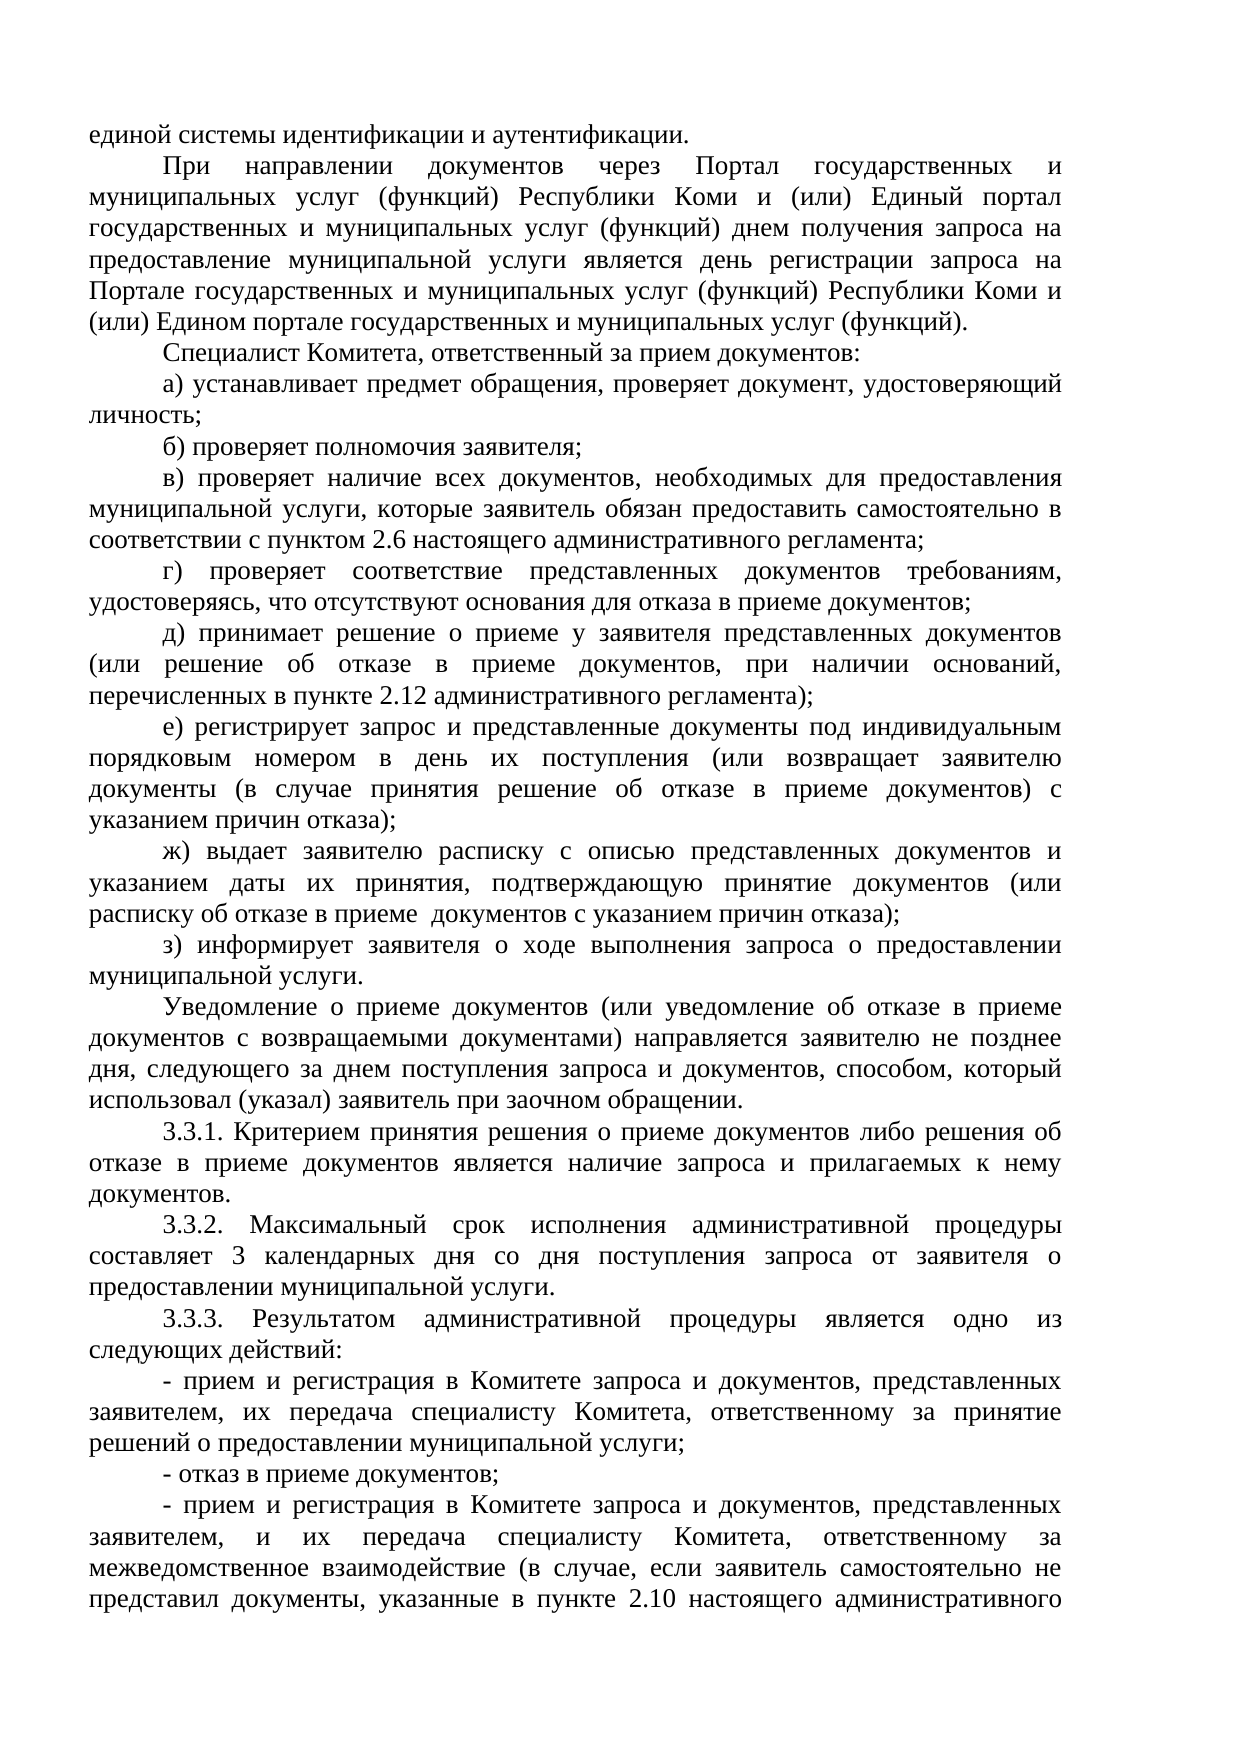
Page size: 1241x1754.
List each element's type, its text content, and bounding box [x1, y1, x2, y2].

text б) проверяет полномочия заявителя; [89, 429, 1063, 461]
text д) принимает решение о приеме у заявителя представленных документов (или решение об отказе в приеме документов, при наличии оснований, перечисленных в пункте 2.12 административного регламента); [89, 616, 1063, 710]
text ж) выдает заявителю расписку с описью представленных документов и указанием даты их принятия, подтверждающую принятие документов (или расписку об отказе в приеме документов с указанием причин отказа); [89, 834, 1063, 928]
text г) проверяет соответствие представленных документов требованиям, удостоверяясь, что отсутствуют основания для отказа в приеме документов; [89, 554, 1063, 616]
text з) информирует заявителя о ходе выполнения запроса о предоставлении муниципальной услуги. [89, 928, 1063, 990]
text 3.3.1. Критерием принятия решения о приеме документов либо решения об отказе в приеме документов является наличие запроса и прилагаемых к нему документов. [89, 1115, 1063, 1208]
text а) устанавливает предмет обращения, проверяет документ, удостоверяющий личность; [89, 367, 1063, 429]
text - отказ в приеме документов; [89, 1457, 1063, 1488]
text в) проверяет наличие всех документов, необходимых для предоставления муниципальной услуги, которые заявитель обязан предоставить самостоятельно в соответствии с пунктом 2.6 настоящего административного регламента; [89, 461, 1063, 554]
text Уведомление о приеме документов (или уведомление об отказе в приеме документов с возвращаемыми документами) направляется заявителю не позднее дня, следующего за днем поступления запроса и документов, способом, который использовал (указал) заявитель при заочном обращении. [89, 990, 1063, 1115]
text При направлении документов через Портал государственных и муниципальных услуг (функций) Республики Коми и (или) Единый портал государственных и муниципальных услуг (функций) днем получения запроса на предоставление муниципальной услуги является день регистрации запроса на Портале государственных и муниципальных услуг (функций) Республики Коми и (или) Едином портале государственных и муниципальных услуг (функций). [89, 149, 1063, 336]
text е) регистрирует запрос и представленные документы под индивидуальным порядковым номером в день их поступления (или возвращает заявителю документы (в случае принятия решение об отказе в приеме документов) с указанием причин отказа); [89, 710, 1063, 834]
text Специалист Комитета, ответственный за прием документов: [89, 336, 1063, 367]
text 3.3.3. Результатом административной процедуры является одно из следующих действий: [89, 1302, 1063, 1364]
text - прием и регистрация в Комитете запроса и документов, представленных заявителем, их передача специалисту Комитета, ответственному за принятие решений о предоставлении муниципальной услуги; [89, 1364, 1063, 1457]
